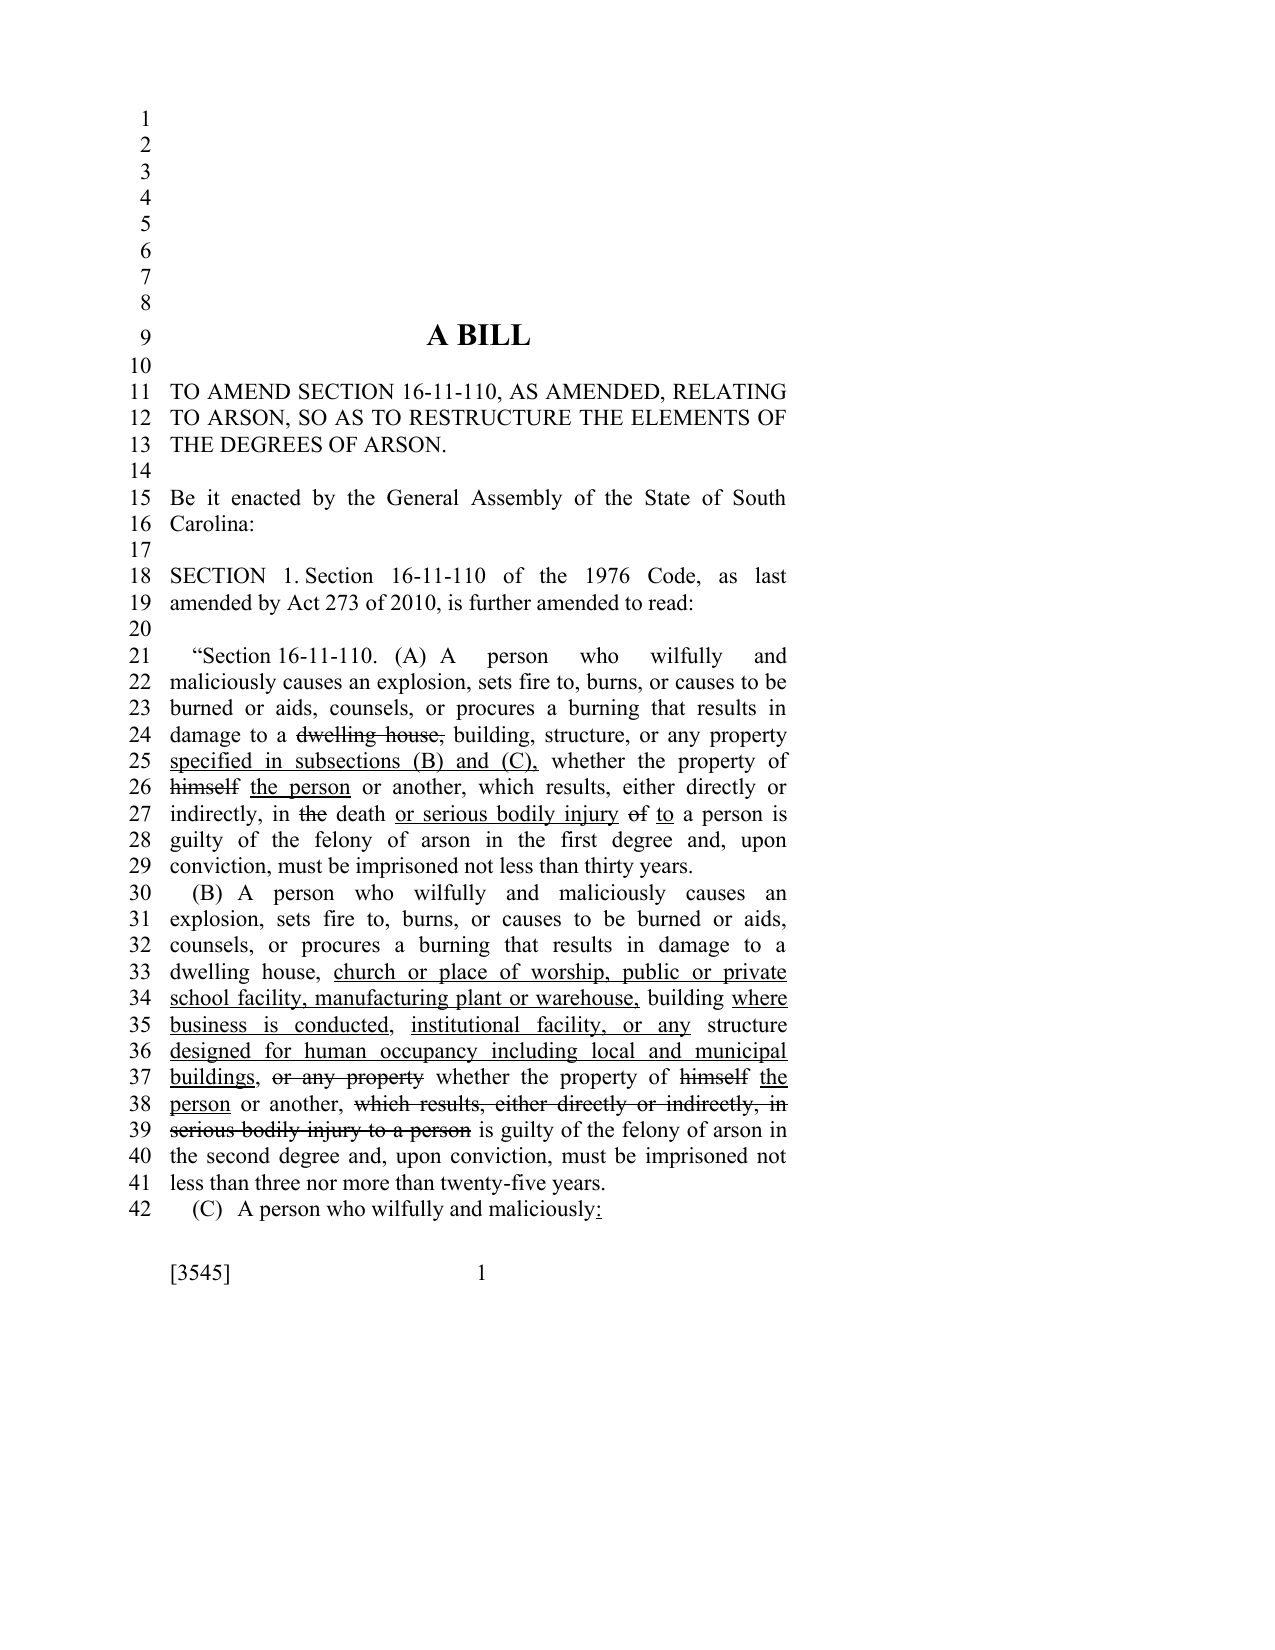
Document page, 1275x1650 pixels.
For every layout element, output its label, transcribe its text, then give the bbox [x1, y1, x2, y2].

text TO AMEND SECTION 16-11-110, AS AMENDED, RELATING TO ARSON, SO AS TO RESTRUCTURE THE ELEMENTS OF THE DEGREES OF ARSON. [169, 378, 787, 457]
text (B) A person who wilfully and maliciously causes an explosion, sets fire to, burns, or causes to be burned or aids, counsels, or procures a burning that results in damage to a dwelling house, church or place of worship, public or private school facility, manufacturing plant or warehouse, building where business is conducted, institutional facility, or any structure designed for human occupancy including local and municipal buildings, or any property whether the property of himself the person or another, which results, either directly or indirectly, in serious bodily injury to a person is guilty of the felony of arson in the second degree and, upon conviction, must be imprisoned not less than three nor more than twenty-five years. [169, 1061, 787, 1195]
text SECTION 1. Section 16-11-110 of the 1976 Code, as last amended by Act 273 of 2010, is further amended to read: [169, 563, 787, 615]
text (B) A person who wilfully and maliciously causes an explosion, sets fire to, burns, or causes to be burned or aids, counsels, or procures a burning that results in damage to a dwelling house, church or place of worship, public or private school facility, manufacturing plant or warehouse, building where business is conducted, institutional facility, or any structure designed for human occupancy including local and municipal buildings, or any property whether the property of himself the person or another, which results, either directly or indirectly, in serious bodily injury to a person is guilty of the felony of arson in the second degree and, upon conviction, must be imprisoned not less than three nor more than twenty-five years. [169, 879, 787, 1060]
text (C) A person who wilfully and maliciously: [169, 1195, 787, 1221]
text A BILL [169, 316, 787, 352]
text Be it enacted by the General Assembly of the State of South Carolina: [169, 483, 787, 536]
text “Section 16-11-110. (A) A person who wilfully and maliciously causes an explosion, sets fire to, burns, or causes to be burned or aids, counsels, or procures a burning that results in damage to a dwelling house, building, structure, or any property specified in subsections (B) and (C), whether the property of himself the person or another, which results, either directly or indirectly, in the death or serious bodily injury of to a person is guilty of the felony of arson in the first degree and, upon conviction, must be imprisoned not less than thirty years. [169, 642, 787, 879]
